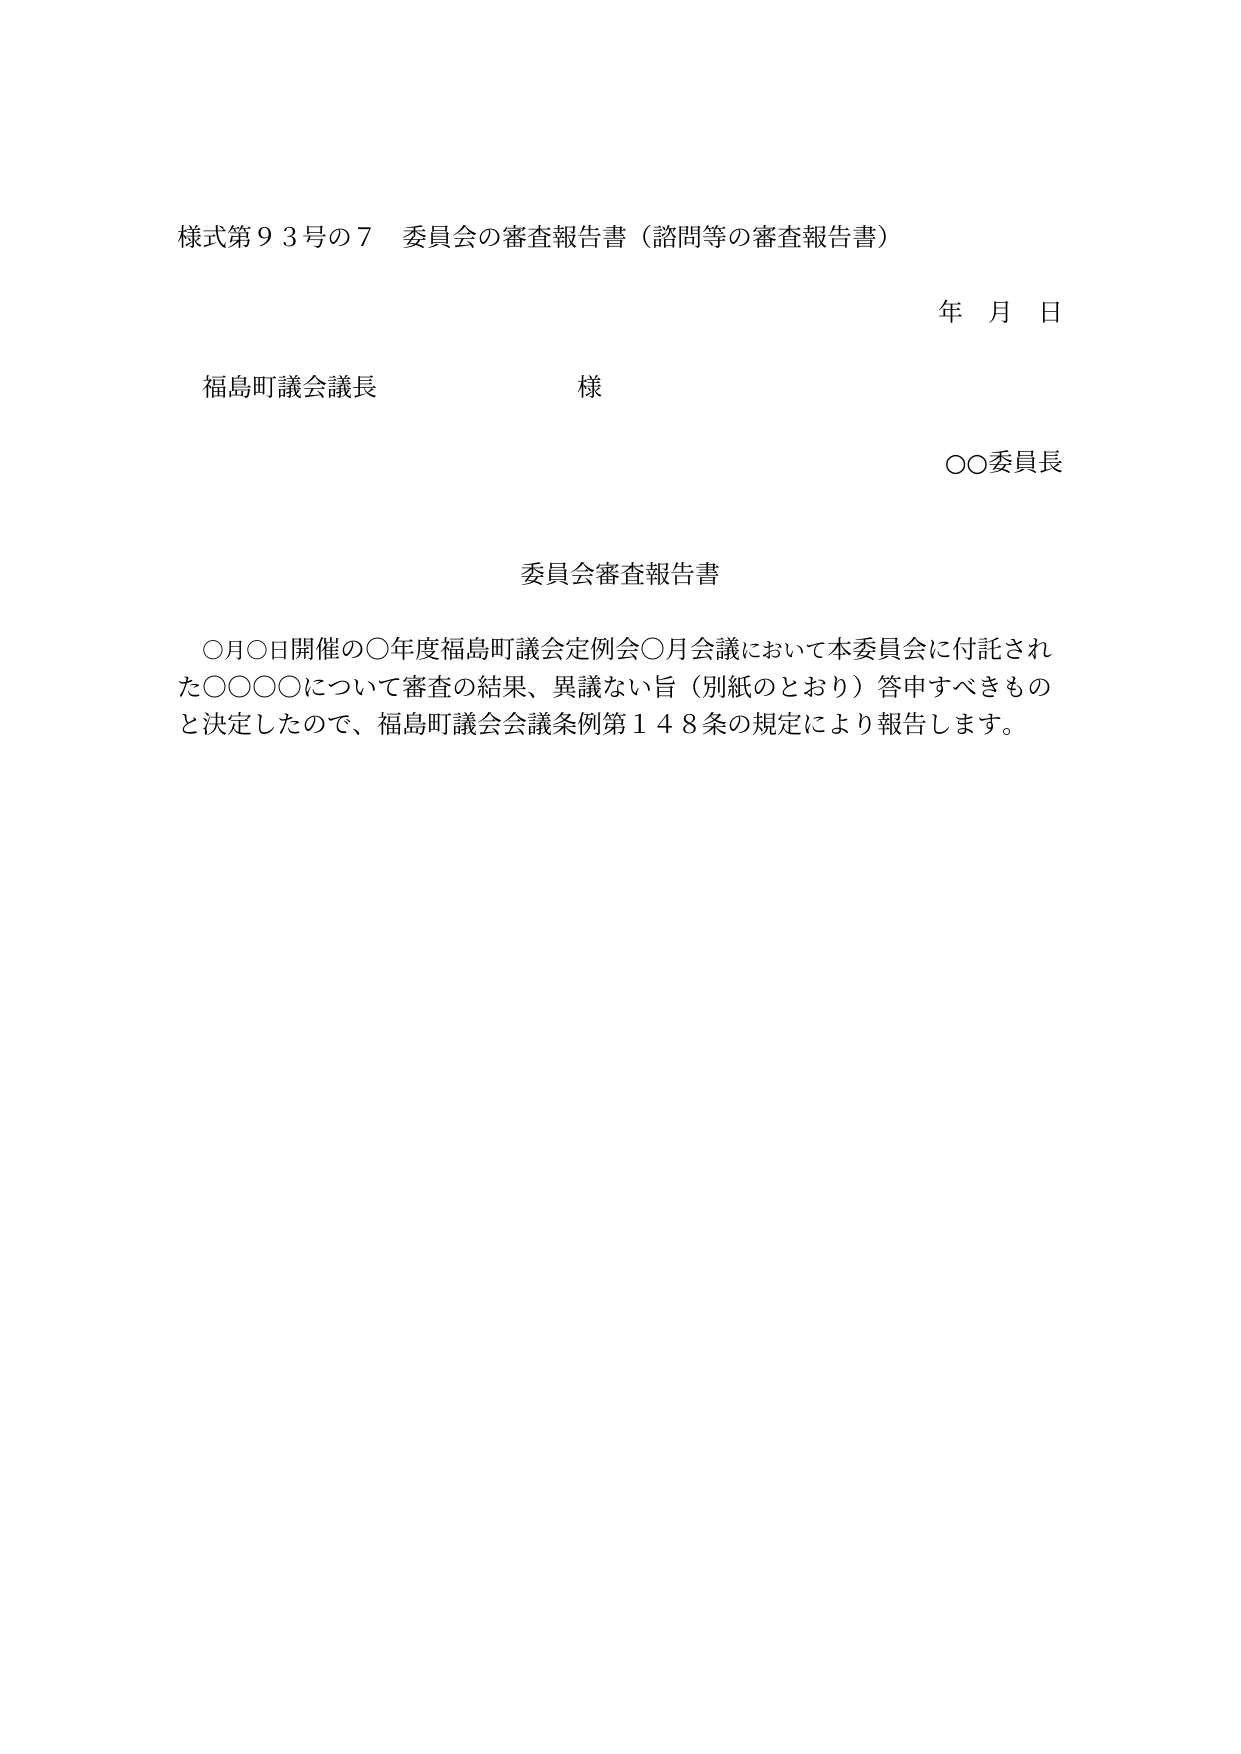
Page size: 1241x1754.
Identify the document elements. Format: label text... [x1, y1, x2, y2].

text 様式第９３号の７ 委員会の審査報告書（諮問等の審査報告書） [177, 217, 1063, 254]
text ○○委員長 [177, 442, 1063, 479]
text 福島町議会議長 様 [177, 367, 1063, 404]
text ○月○日開催の○年度福島町議会定例会○月会議において本委員会に付託された○○○○について審査の結果、異議ない旨（別紙のとおり）答申すべきものと決定したので、福島町議会会議条例第１４８条の規定により報告します。 [177, 629, 1063, 742]
text 年 月 日 [177, 292, 1063, 329]
text 委員会審査報告書 [177, 554, 1063, 592]
